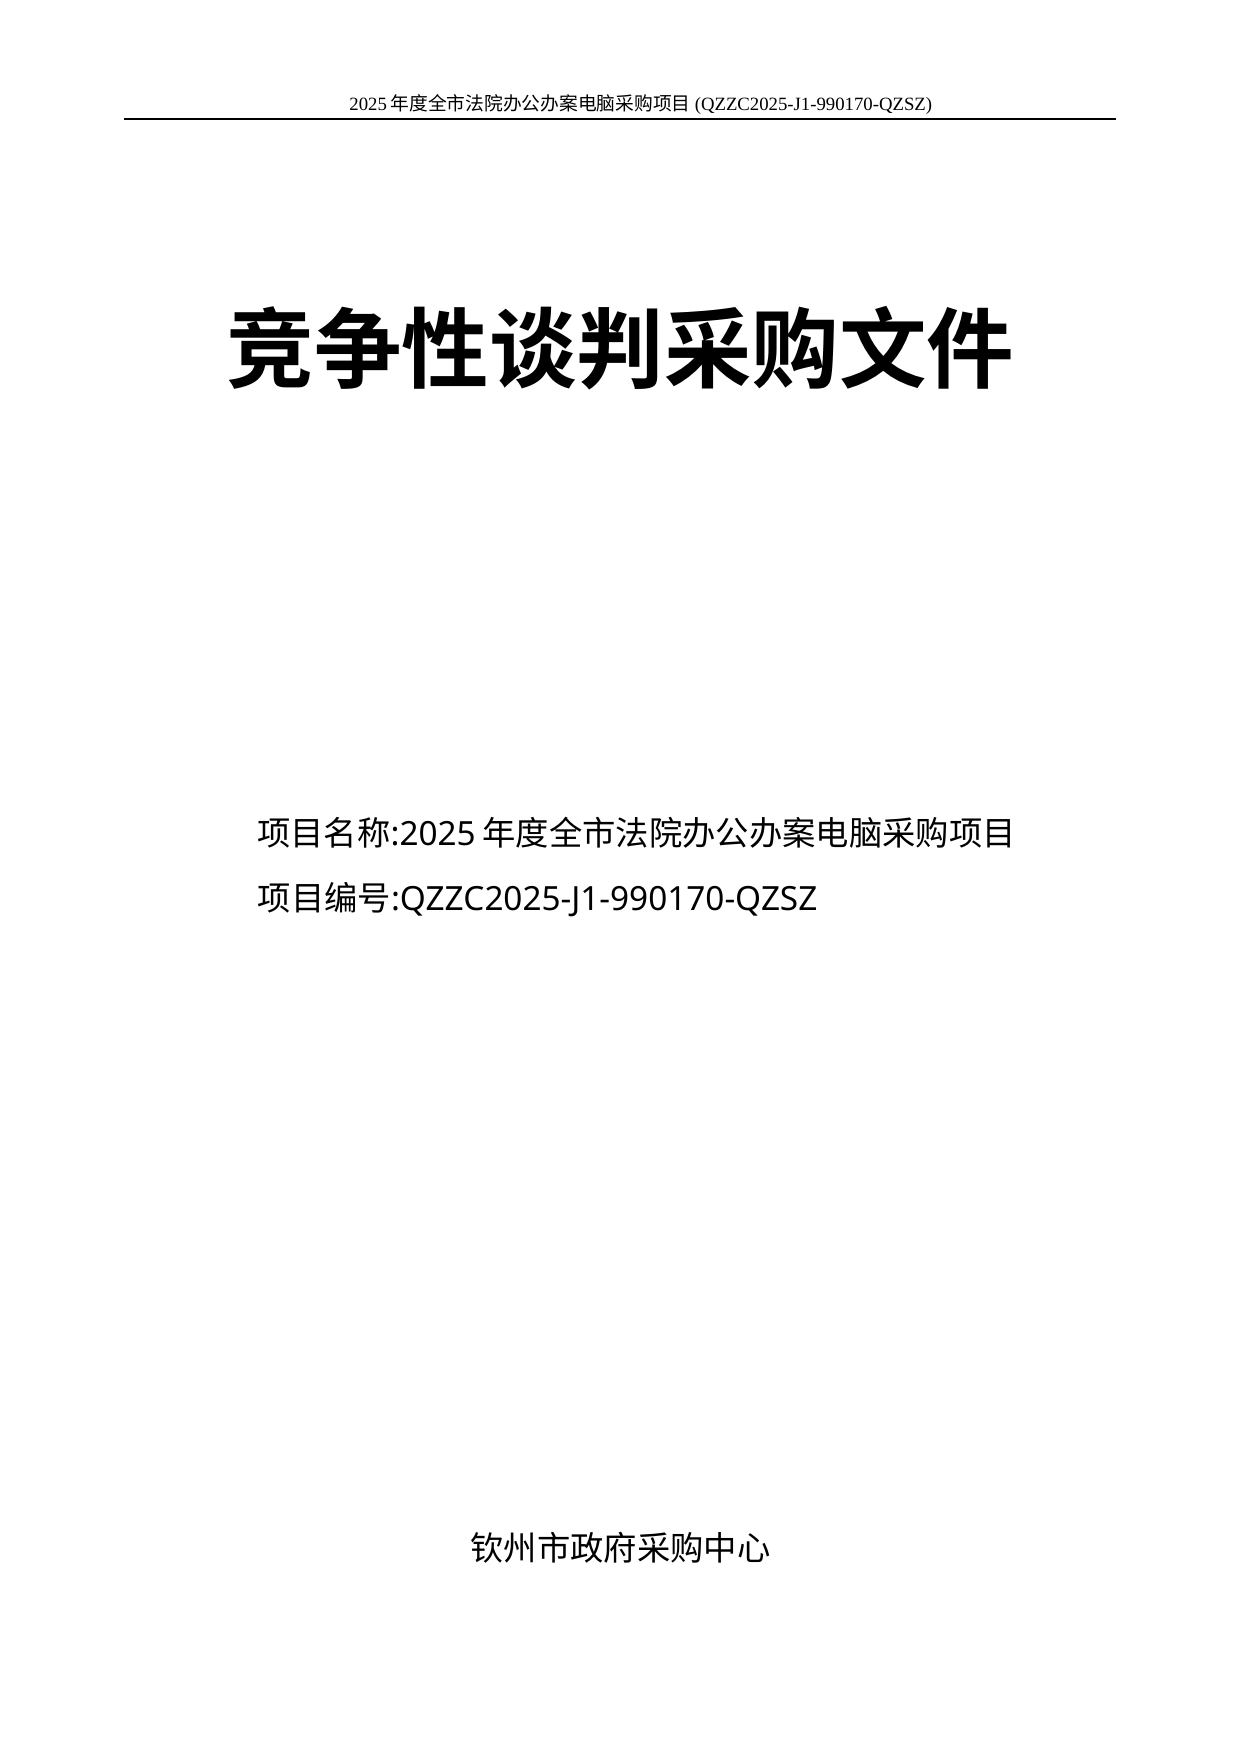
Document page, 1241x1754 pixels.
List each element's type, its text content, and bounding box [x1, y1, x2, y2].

text 项目名称:2025年度全市法院办公办案电脑采购项目 [257, 798, 1116, 863]
text 钦州市政府采购中心 [124, 1513, 1116, 1578]
text 竞争性谈判采购文件 [124, 278, 1116, 408]
text 项目编号:QZZC2025-J1-990170-QZSZ [124, 863, 1116, 928]
